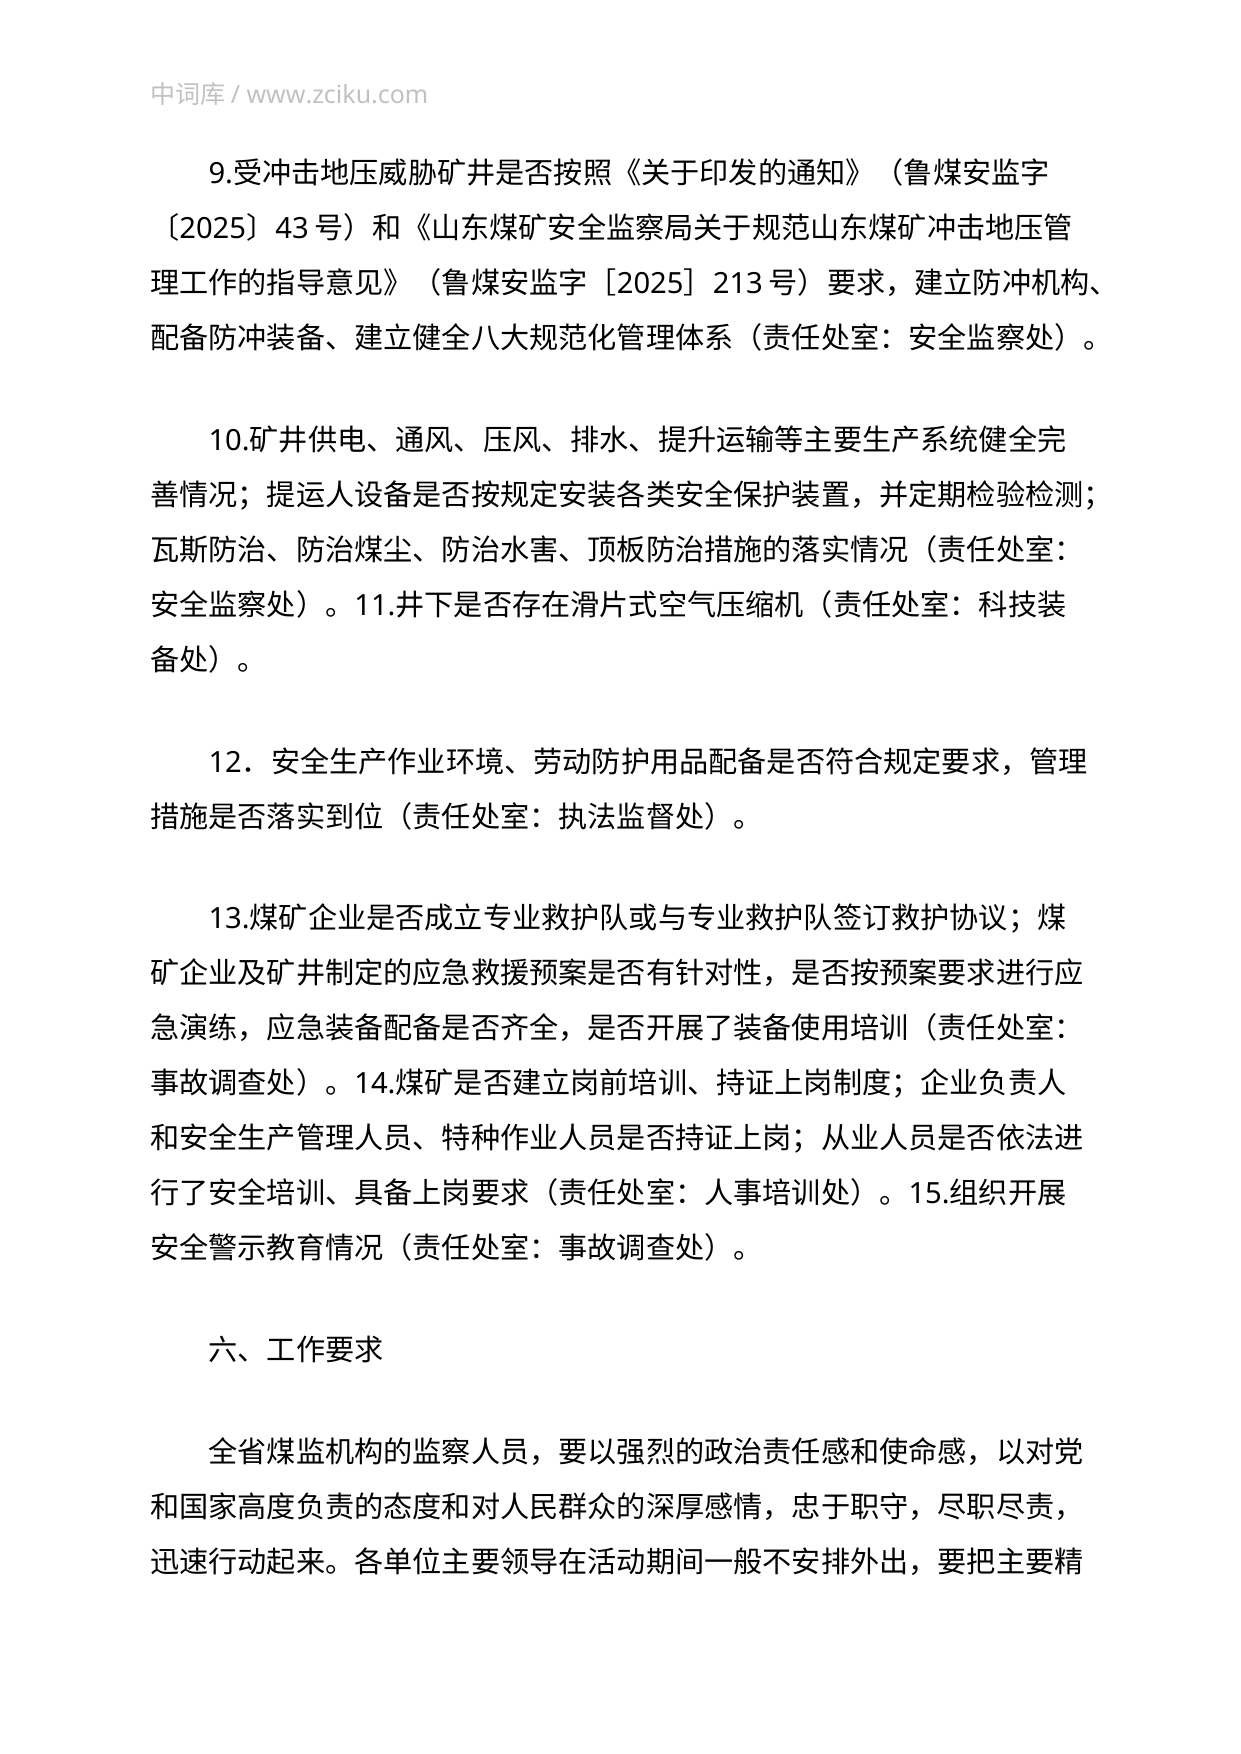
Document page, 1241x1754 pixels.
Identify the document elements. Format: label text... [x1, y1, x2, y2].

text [150, 1428, 1090, 1580]
text 9.受冲击地压威胁矿井是否按照《关于印发的通知》（鲁煤安监字〔2025〕43号）和《山东煤矿安全监察局关于规范山东煤矿冲击地压管理工作的指导意见》（鲁煤安监字［2025］213号）要求，建立防冲机构、配备防冲装备、建立健全八大规范化管理体系（责任处室：安全监察处）。 [150, 150, 1090, 357]
text 12．安全生产作业环境、劳动防护用品配备是否符合规定要求，管理措施是否落实到位（责任处室：执法监督处）。 [150, 738, 1090, 836]
text 六、工作要求 [150, 1327, 1090, 1369]
text 10.矿井供电、通风、压风、排水、提升运输等主要生产系统健全完善情况；提运人设备是否按规定安装各类安全保护装置，并定期检验检测；瓦斯防治、防治煤尘、防治水害、顶板防治措施的落实情况（责任处室：安全监察处）。11.井下是否存在滑片式空气压缩机（责任处室：科技装备处）。 [150, 417, 1090, 679]
text 13.煤矿企业是否成立专业救护队或与专业救护队签订救护协议；煤矿企业及矿井制定的应急救援预案是否有针对性，是否按预案要求进行应急演练，应急装备配备是否齐全，是否开展了装备使用培训（责任处室：事故调查处）。14.煤矿是否建立岗前培训、持证上岗制度；企业负责人和安全生产管理人员、特种作业人员是否持证上岗；从业人员是否依法进行了安全培训、具备上岗要求（责任处室：人事培训处）。15.组织开展安全警示教育情况（责任处室：事故调查处）。 [150, 895, 1090, 1267]
